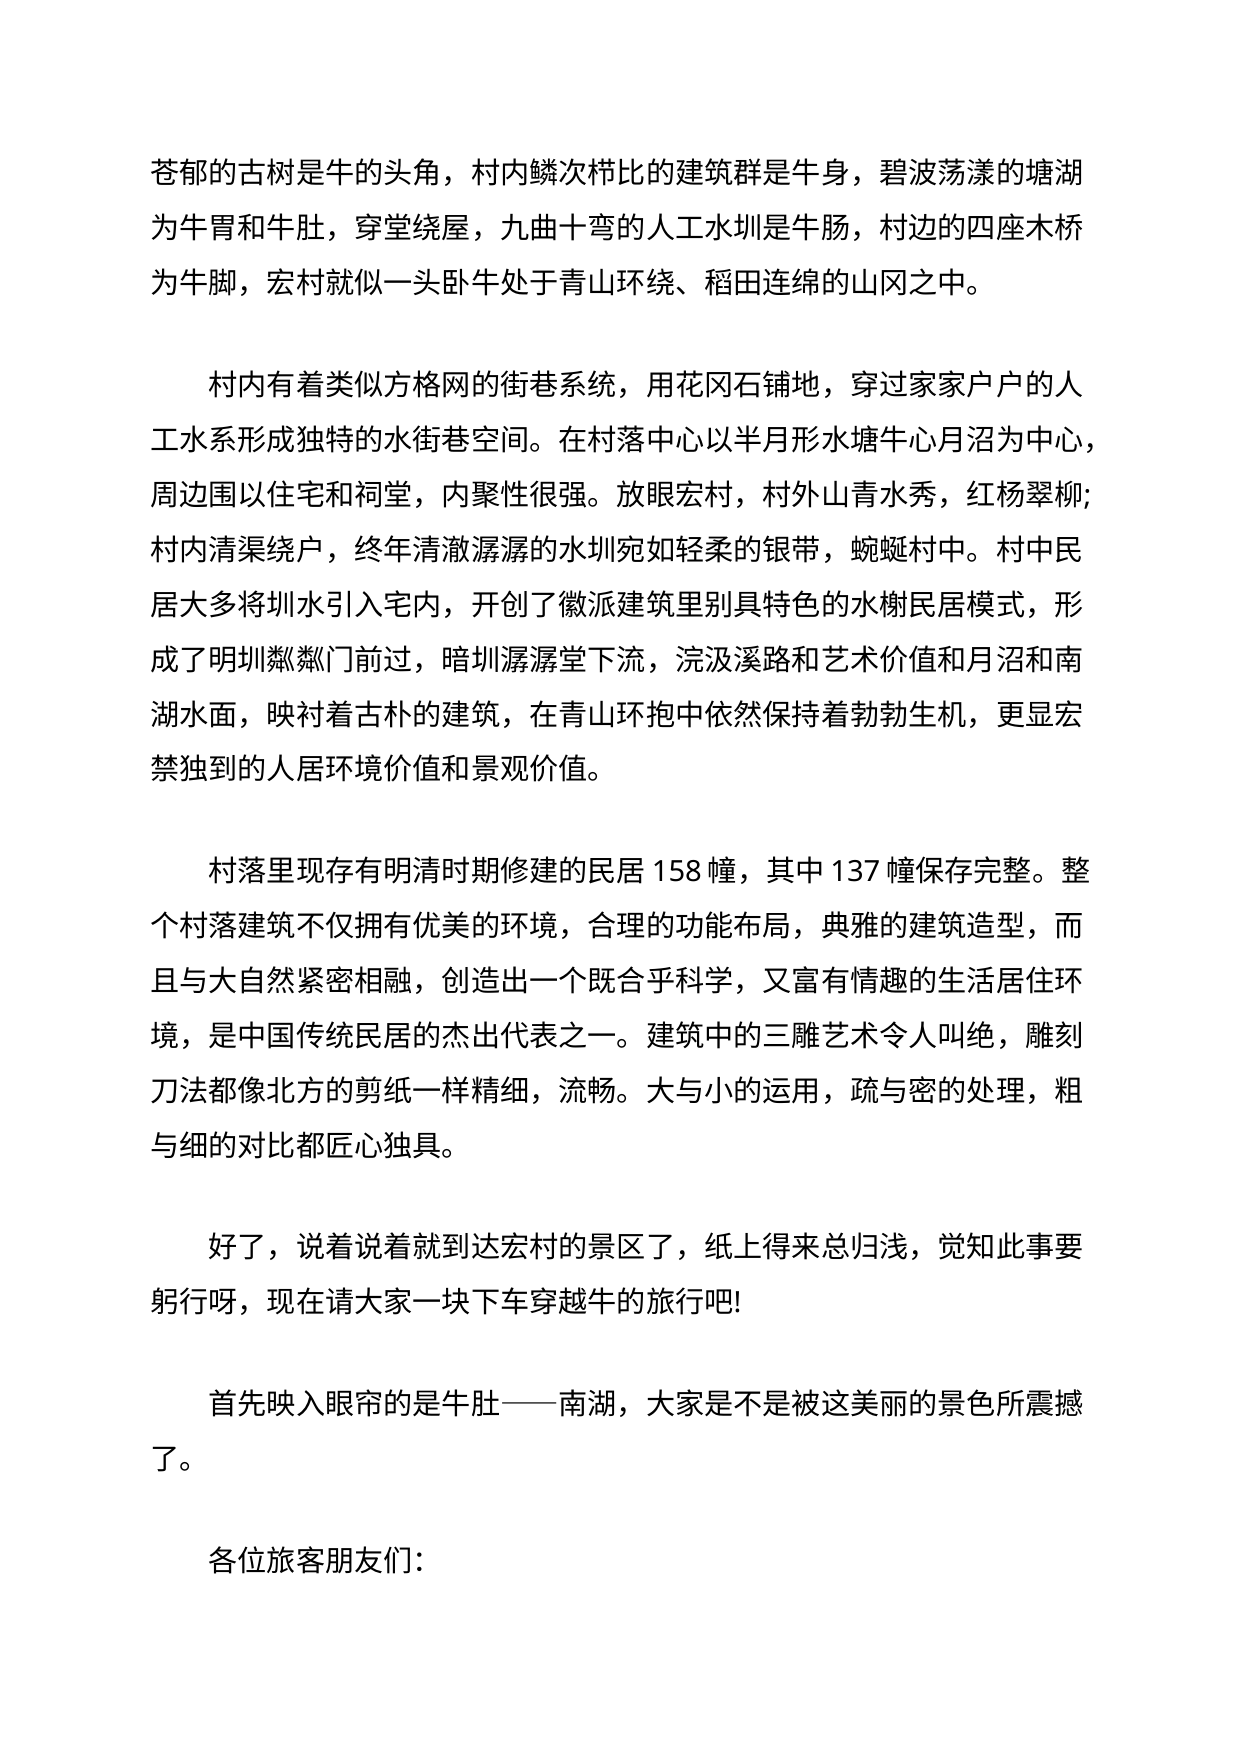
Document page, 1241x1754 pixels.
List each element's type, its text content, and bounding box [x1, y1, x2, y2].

text 首先映入眼帘的是牛肚——南湖，大家是不是被这美丽的景色所震撼了。 [150, 1381, 1090, 1478]
text 各位旅客朋友们： [150, 1538, 1090, 1580]
text 村落里现存有明清时期修建的民居158幢，其中137幢保存完整。整个村落建筑不仅拥有优美的环境，合理的功能布局，典雅的建筑造型，而且与大自然紧密相融，创造出一个既合乎科学，又富有情趣的生活居住环境，是中国传统民居的杰出代表之一。建筑中的三雕艺术令人叫绝，雕刻刀法都像北方的剪纸一样精细，流畅。大与小的运用，疏与密的处理，粗与细的对比都匠心独具。 [150, 848, 1090, 1164]
text 好了，说着说着就到达宏村的景区了，纸上得来总归浅，觉知此事要躬行呀，现在请大家一块下车穿越牛的旅行吧! [150, 1224, 1090, 1321]
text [150, 150, 1090, 302]
text 村内有着类似方格网的街巷系统，用花冈石铺地，穿过家家户户的人工水系形成独特的水街巷空间。在村落中心以半月形水塘牛心月沼为中心，周边围以住宅和祠堂，内聚性很强。放眼宏村，村外山青水秀，红杨翠柳;村内清渠绕户，终年清澈潺潺的水圳宛如轻柔的银带，蜿蜒村中。村中民居大多将圳水引入宅内，开创了徽派建筑里别具特色的水榭民居模式，形成了明圳粼粼门前过，暗圳潺潺堂下流，浣汲溪路和艺术价值和月沼和南湖水面，映衬着古朴的建筑，在青山环抱中依然保持着勃勃生机，更显宏禁独到的人居环境价值和景观价值。 [150, 362, 1090, 788]
